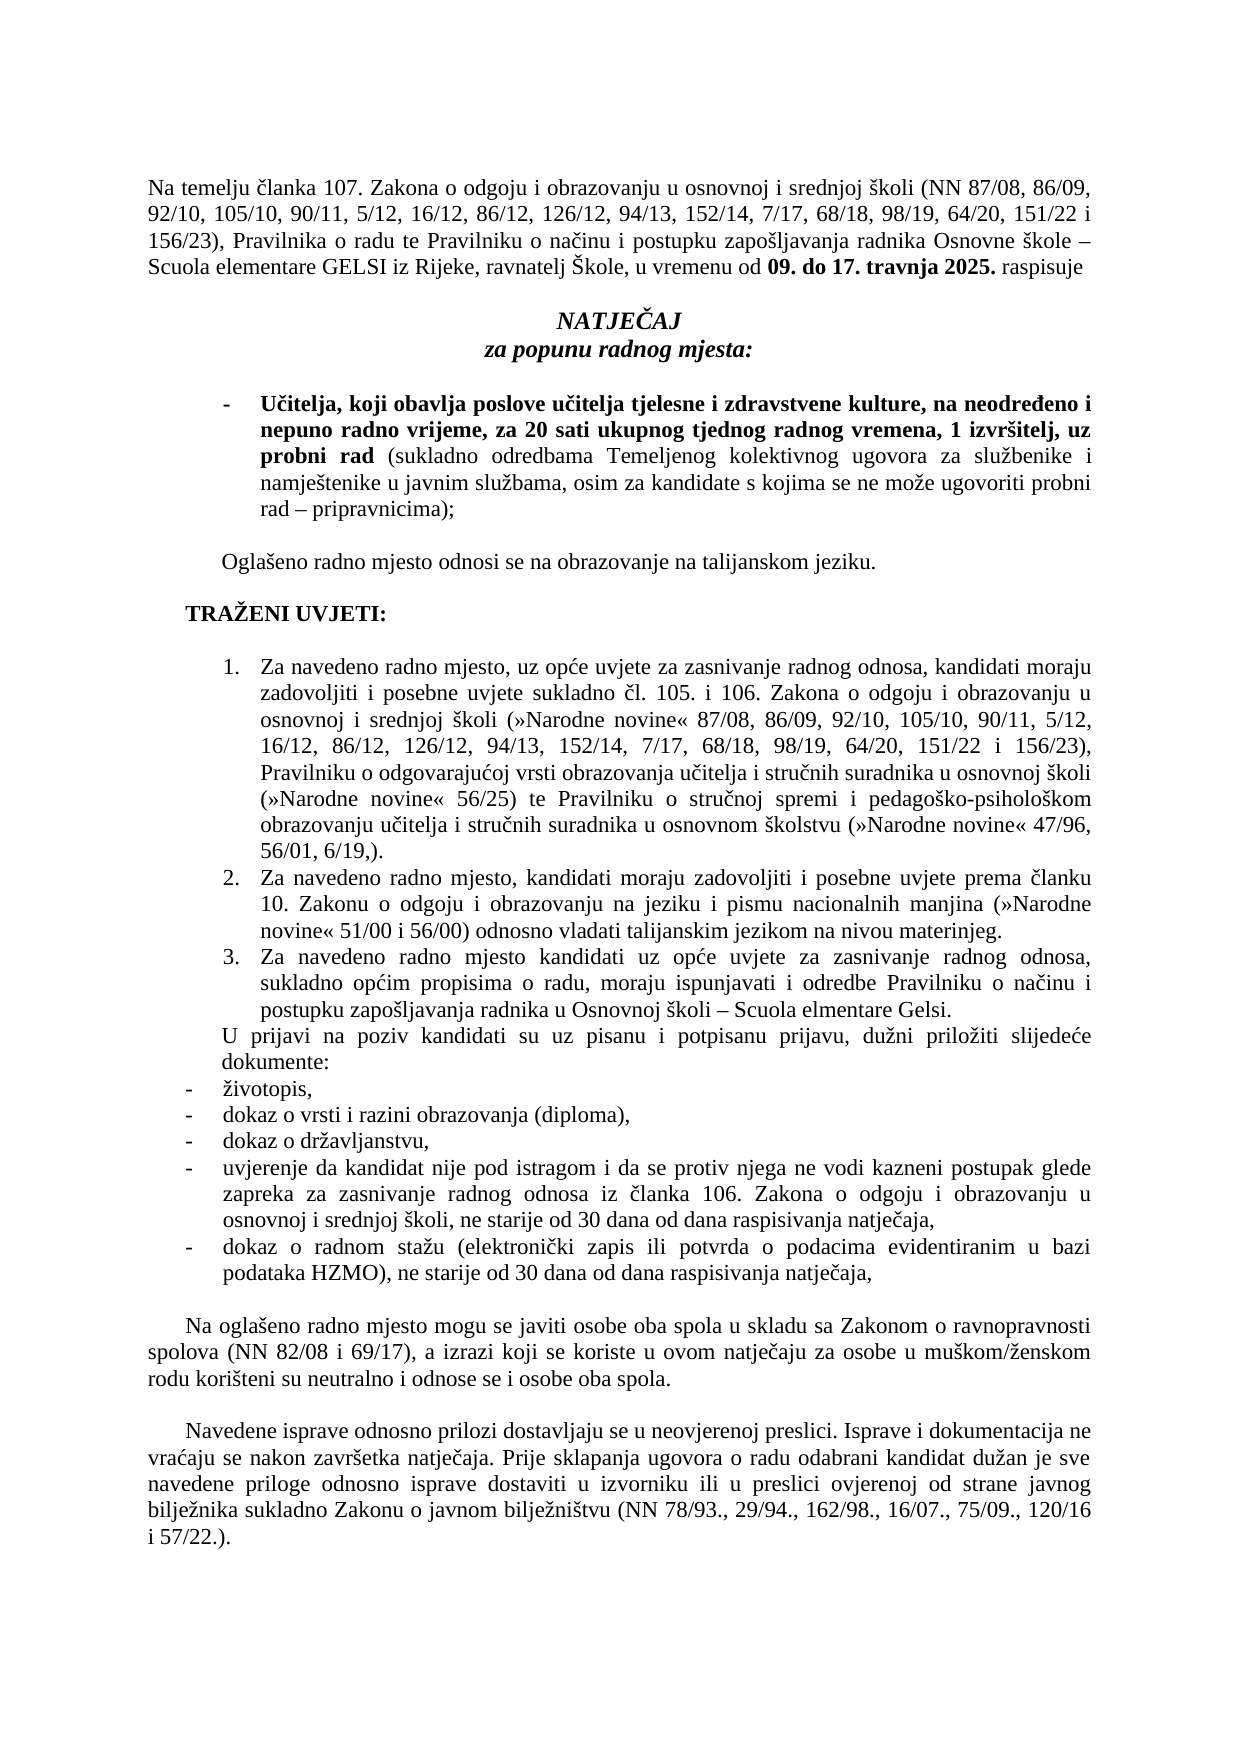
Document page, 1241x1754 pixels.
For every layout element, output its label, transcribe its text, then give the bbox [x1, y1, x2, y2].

text Na temelju članka 107. Zakona o odgoju i obrazovanju u osnovnoj i srednjoj školi (NN 87/08, 86/09, 92/10, 105/10, 90/11, 5/12, 16/12, 86/12, 126/12, 94/13, 152/14, 7/17, 68/18, 98/19, 64/20, 151/22 i 156/23), Pravilnika o radu te Pravilniku o načinu i postupku zapošljavanja radnika Osnovne škole –Scuola elementare GELSI iz Rijeke, ravnatelj Škole, u vremenu od 09. do 17. travnja 2025. raspisuje [148, 174, 1093, 279]
text za popunu radnog mjesta: [148, 334, 1093, 363]
text U prijavi na poziv kandidati su uz pisanu i potpisanu prijavu, dužni priložiti slijedeće dokumente: [221, 1022, 1093, 1075]
list Za navedeno radno mjesto kandidati uz opće uvjete za zasnivanje radnog odnosa, sukladno općim propisima o radu, moraju ispunjavati i odredbe Pravilniku o načinu i postupku zapošljavanja radnika u Osnovnoj školi – Scuola elmentare Gelsi. [223, 943, 1093, 1022]
list životopis, [185, 1075, 1093, 1101]
list Učitelja, koji obavlja poslove učitelja tjelesne i zdravstvene kulture, na neodređeno i nepuno radno vrijeme, za 20 sati ukupnog tjednog radnog vremena, 1 izvršitelj, uz probni rad (sukladno odredbama Temeljenog kolektivnog ugovora za službenike i namještenike u javnim službama, osim za kandidate s kojima se ne može ugovoriti probni rad – pripravnicima); [223, 389, 1093, 521]
list uvjerenje da kandidat nije pod istragom i da se protiv njega ne vodi kazneni postupak glede zapreka za zasnivanje radnog odnosa iz članka 106. Zakona o odgoju i obrazovanju u osnovnoj i srednjoj školi, ne starije od 30 dana od dana raspisivanja natječaja, [185, 1154, 1093, 1233]
list Za navedeno radno mjesto, kandidati moraju zadovoljiti i posebne uvjete prema članku 10. Zakonu o odgoju i obrazovanju na jeziku i pismu nacionalnih manjina (»Narodne novine« 51/00 i 56/00) odnosno vladati talijanskim jezikom na nivou materinjeg. [223, 864, 1093, 943]
list Za navedeno radno mjesto, uz opće uvjete za zasnivanje radnog odnosa, kandidati moraju zadovoljiti i posebne uvjete sukladno čl. 105. i 106. Zakona o odgoju i obrazovanju u osnovnoj i srednjoj školi (»Narodne novine« 87/08, 86/09, 92/10, 105/10, 90/11, 5/12, 16/12, 86/12, 126/12, 94/13, 152/14, 7/17, 68/18, 98/19, 64/20, 151/22 i 156/23), Pravilniku o odgovarajućoj vrsti obrazovanja učitelja i stručnih suradnika u osnovnoj školi (»Narodne novine« 56/25) te Pravilniku o stručnoj spremi i pedagoško-psihološkom obrazovanju učitelja i stručnih suradnika u osnovnom školstvu (»Narodne novine« 47/96, 56/01, 6/19,). [223, 653, 1093, 864]
text Na oglašeno radno mjesto mogu se javiti osobe oba spola u skladu sa Zakonom o ravnopravnosti spolova (NN 82/08 i 69/17), a izrazi koji se koriste u ovom natječaju za osobe u muškom/ženskom rodu korišteni su neutralno i odnose se i osobe oba spola. [148, 1312, 1093, 1391]
list dokaz o radnom stažu (elektronički zapis ili potvrda o podacima evidentiranim u bazi podataka HZMO), ne starije od 30 dana od dana raspisivanja natječaja, [185, 1233, 1093, 1286]
list dokaz o državljanstvu, [185, 1127, 1093, 1154]
text Oglašeno radno mjesto odnosi se na obrazovanje na talijanskom jeziku. [185, 548, 1093, 574]
text Navedene isprave odnosno prilozi dostavljaju se u neovjerenoj preslici. Isprave i dokumentacija ne vraćaju se nakon završetka natječaja. Prije sklapanja ugovora o radu odabrani kandidat dužan je sve navedene priloge odnosno isprave dostaviti u izvorniku ili u preslici ovjerenoj od strane javnog bilježnika sukladno Zakonu o javnom bilježništvu (NN 78/93., 29/94., 162/98., 16/07., 75/09., 120/16 i 57/22.). [148, 1417, 1093, 1549]
list dokaz o vrsti i razini obrazovanja (diploma), [185, 1101, 1093, 1127]
text NATJEČAJ [148, 306, 1093, 334]
text TRAŽENI UVJETI: [185, 600, 1093, 627]
